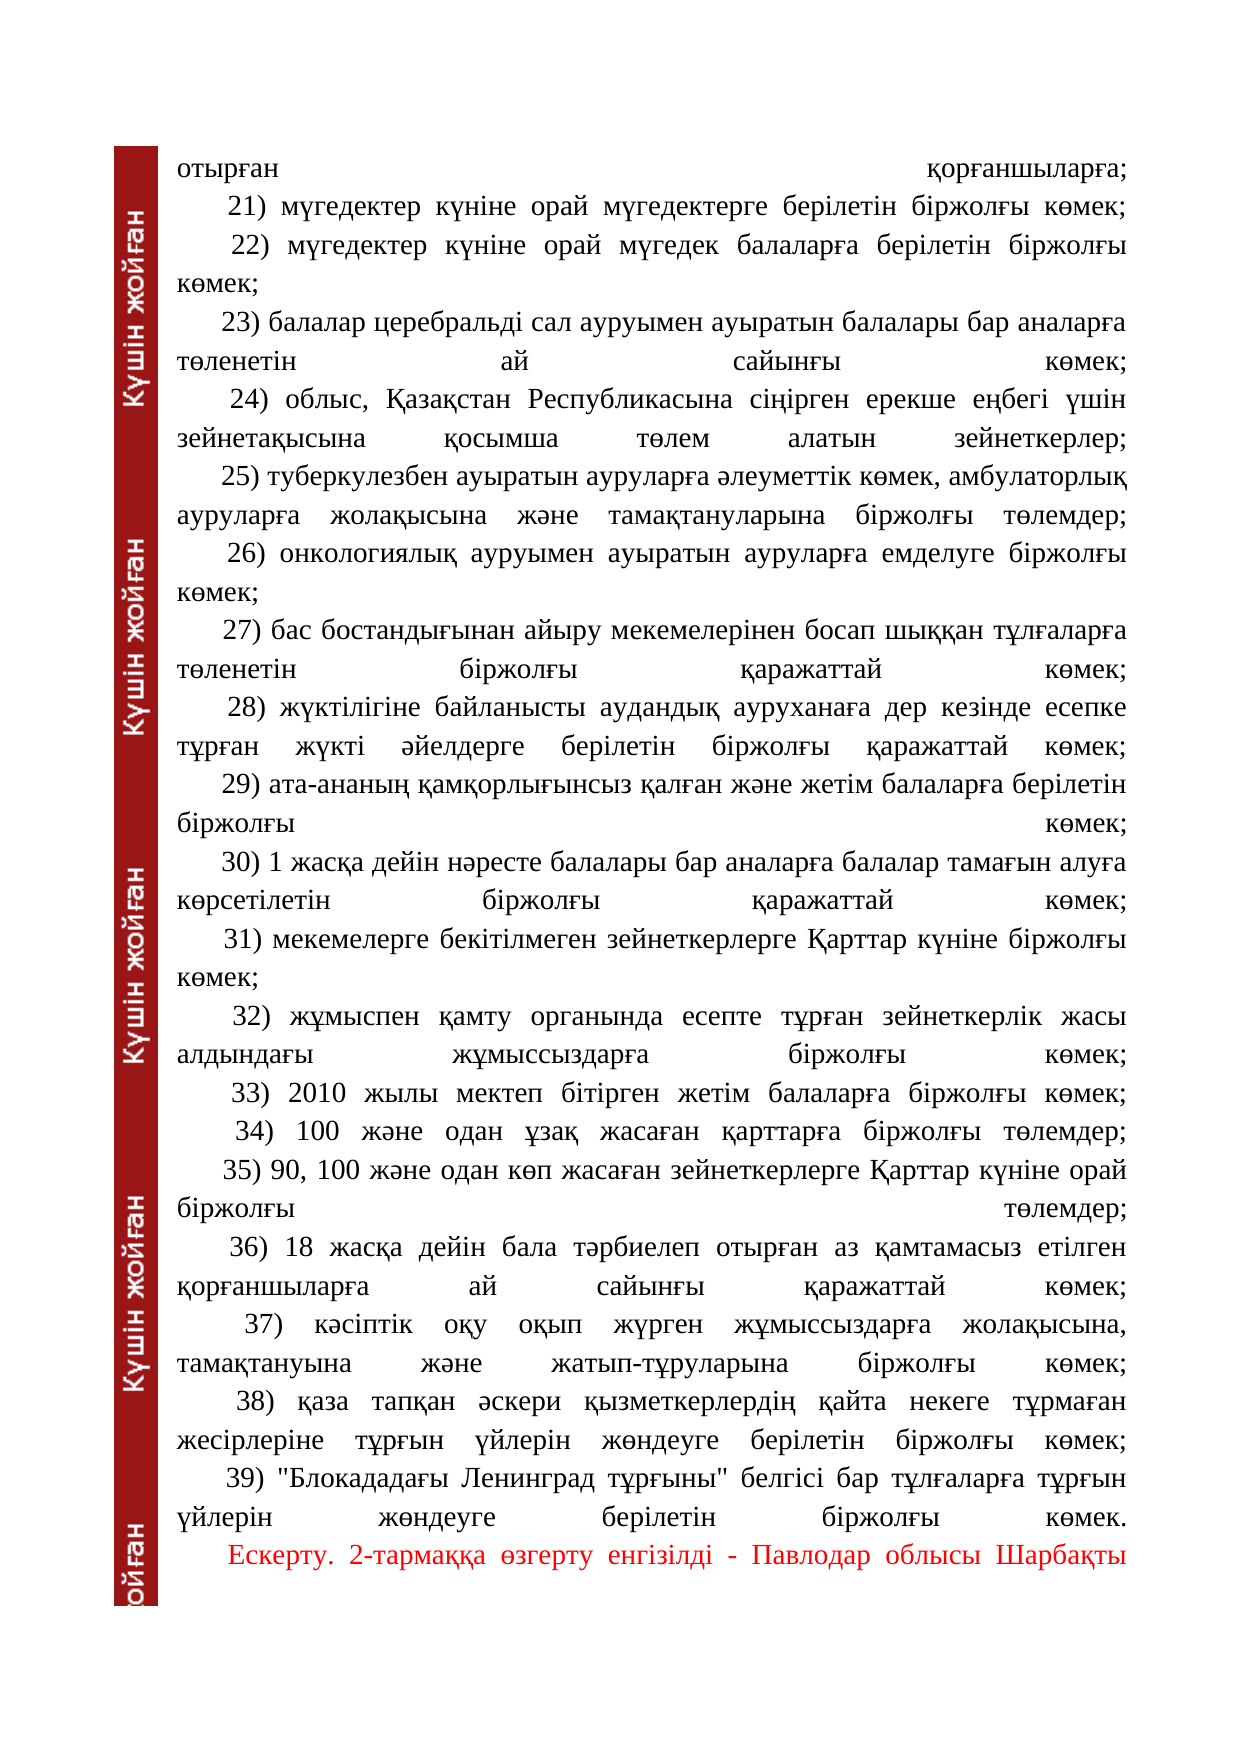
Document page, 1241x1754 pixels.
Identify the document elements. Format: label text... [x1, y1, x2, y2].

picture [114, 1571, 158, 1606]
picture [114, 146, 158, 150]
